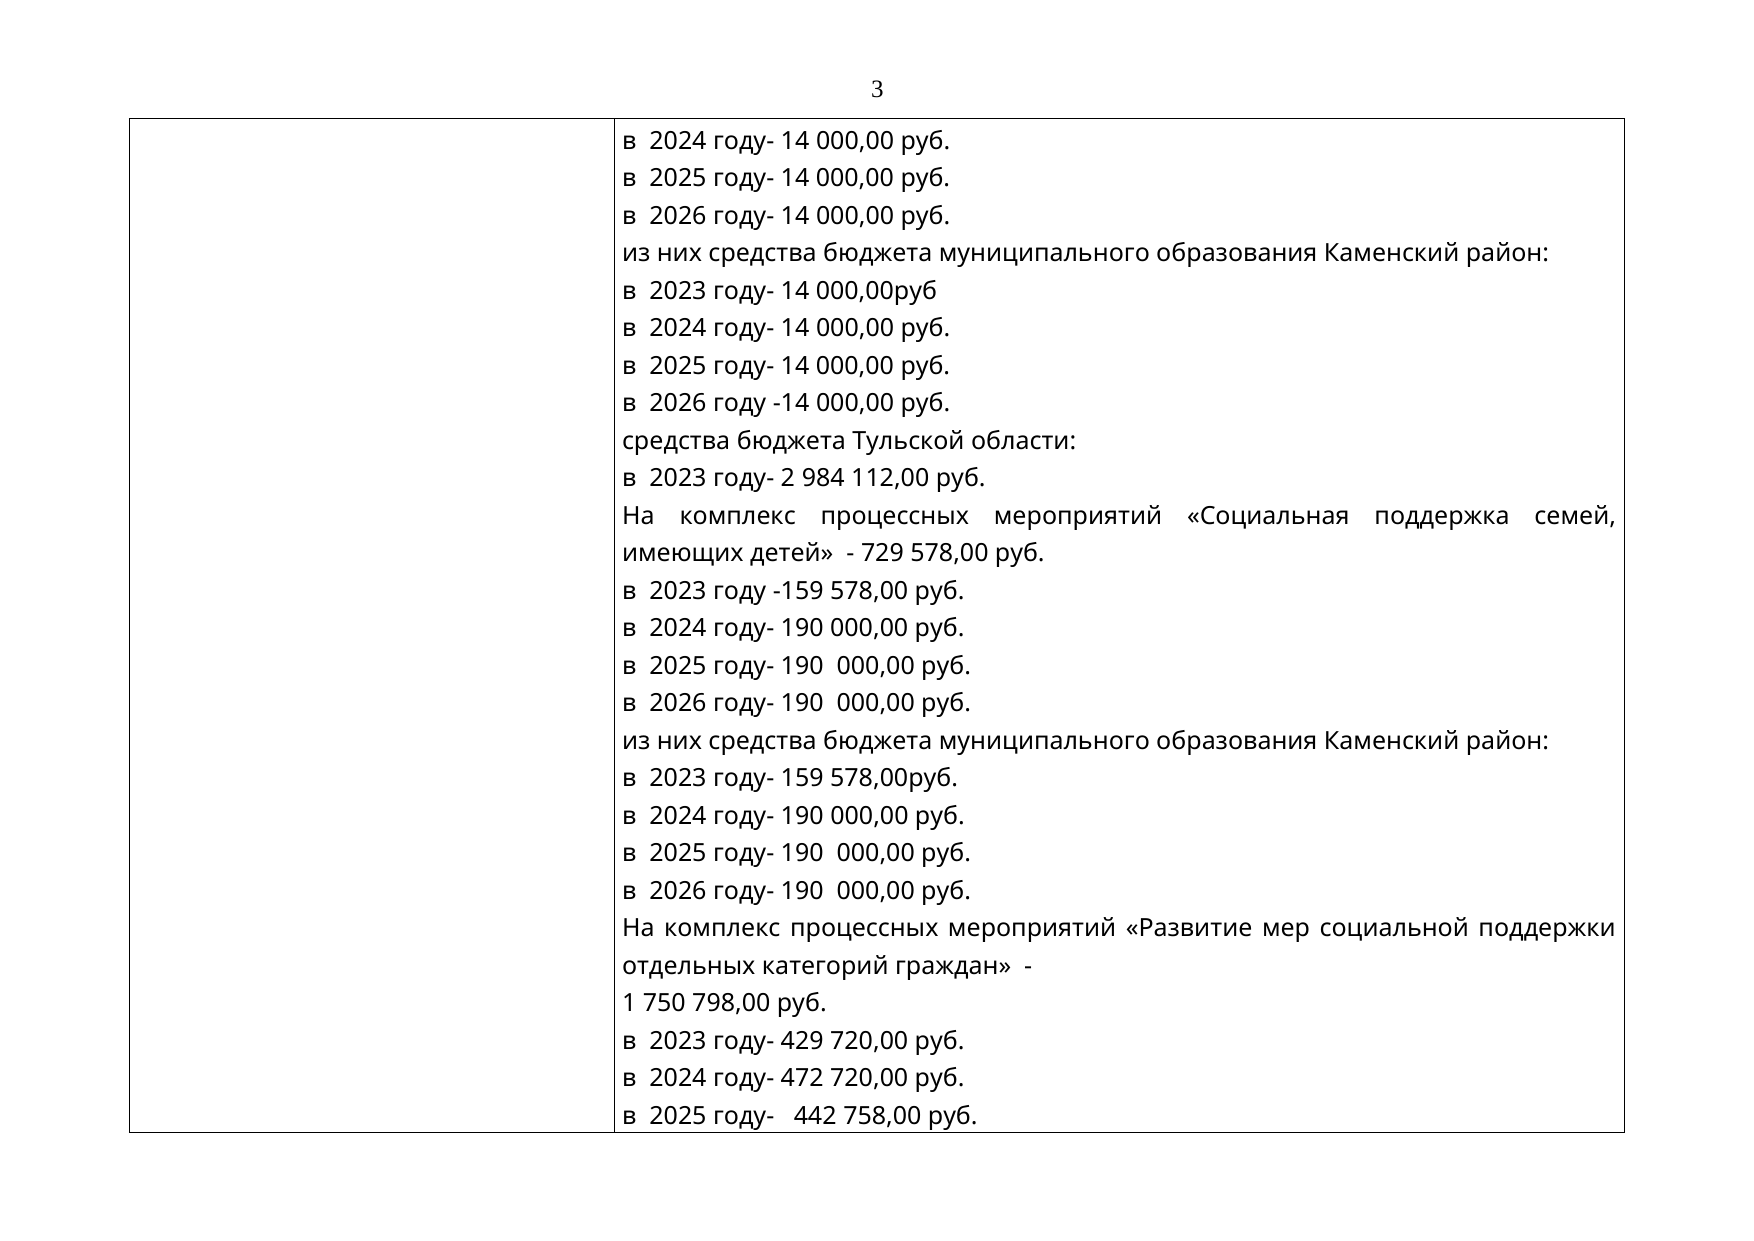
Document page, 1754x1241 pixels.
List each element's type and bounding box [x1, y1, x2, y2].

table_cell [615, 119, 1624, 1132]
table_cell [130, 119, 614, 1132]
